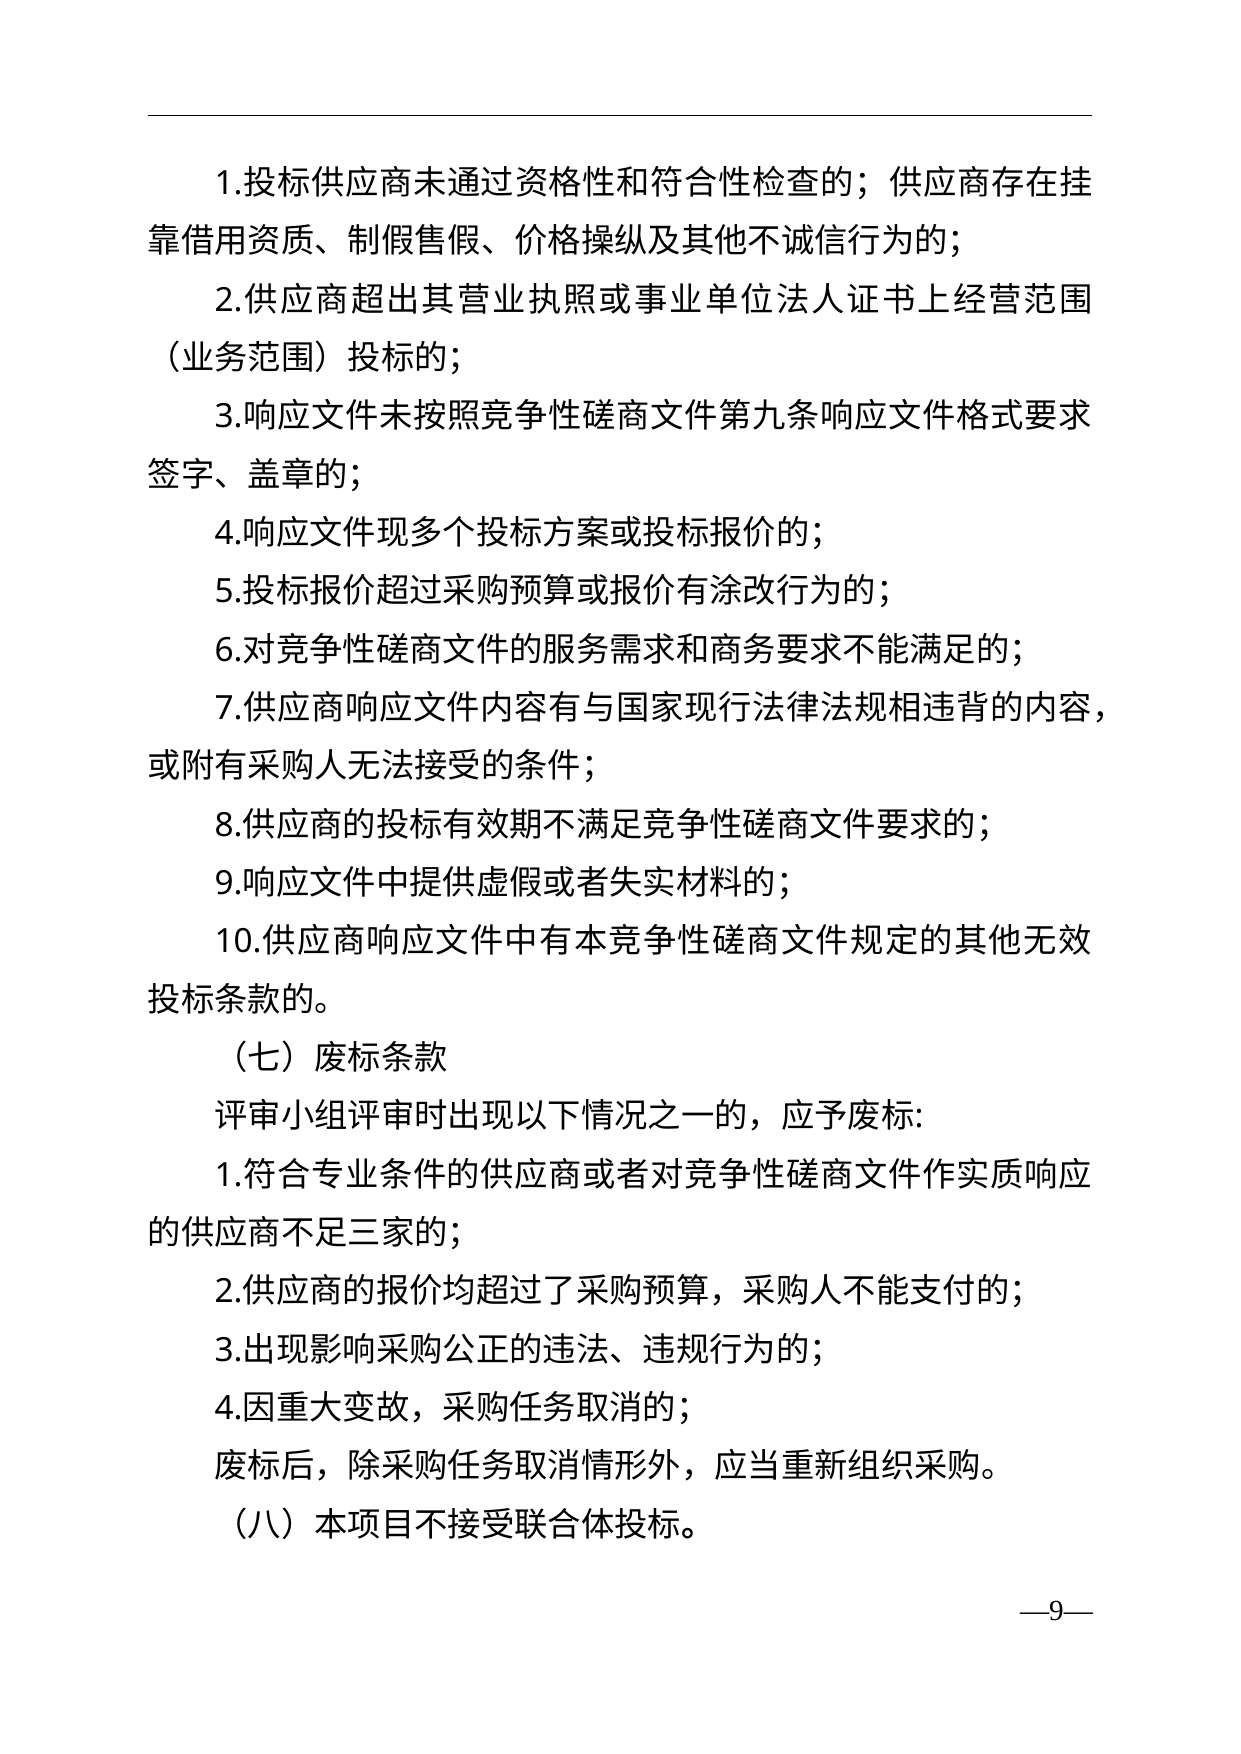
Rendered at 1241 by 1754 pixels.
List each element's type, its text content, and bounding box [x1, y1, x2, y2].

text 4.因重大变故，采购任务取消的； [148, 1373, 1092, 1431]
text 3.响应文件未按照竞争性磋商文件第九条响应文件格式要求签字、盖章的； [148, 381, 1092, 498]
text 1.符合专业条件的供应商或者对竞争性磋商文件作实质响应的供应商不足三家的； [148, 1139, 1092, 1256]
text 评审小组评审时出现以下情况之一的，应予废标: [148, 1081, 1092, 1139]
text 8.供应商的投标有效期不满足竞争性磋商文件要求的； [148, 789, 1092, 848]
text 废标后，除采购任务取消情形外，应当重新组织采购。 [148, 1431, 1092, 1489]
text （七）废标条款 [148, 1023, 1092, 1081]
text （八）本项目不接受联合体投标。 [148, 1489, 1092, 1548]
text 2.供应商超出其营业执照或事业单位法人证书上经营范围（业务范围）投标的； [148, 264, 1092, 381]
text 10.供应商响应文件中有本竞争性磋商文件规定的其他无效投标条款的。 [148, 906, 1092, 1023]
text 5.投标报价超过采购预算或报价有涂改行为的； [148, 556, 1092, 614]
text 3.出现影响采购公正的违法、违规行为的； [148, 1314, 1092, 1373]
text 7.供应商响应文件内容有与国家现行法律法规相违背的内容，或附有采购人无法接受的条件； [148, 673, 1092, 789]
text 2.供应商的报价均超过了采购预算，采购人不能支付的； [148, 1256, 1092, 1314]
text 6.对竞争性磋商文件的服务需求和商务要求不能满足的； [148, 614, 1092, 673]
text 1.投标供应商未通过资格性和符合性检查的；供应商存在挂靠借用资质、制假售假、价格操纵及其他不诚信行为的； [148, 148, 1092, 264]
text 9.响应文件中提供虚假或者失实材料的； [148, 848, 1092, 906]
text 4.响应文件现多个投标方案或投标报价的； [148, 498, 1092, 556]
